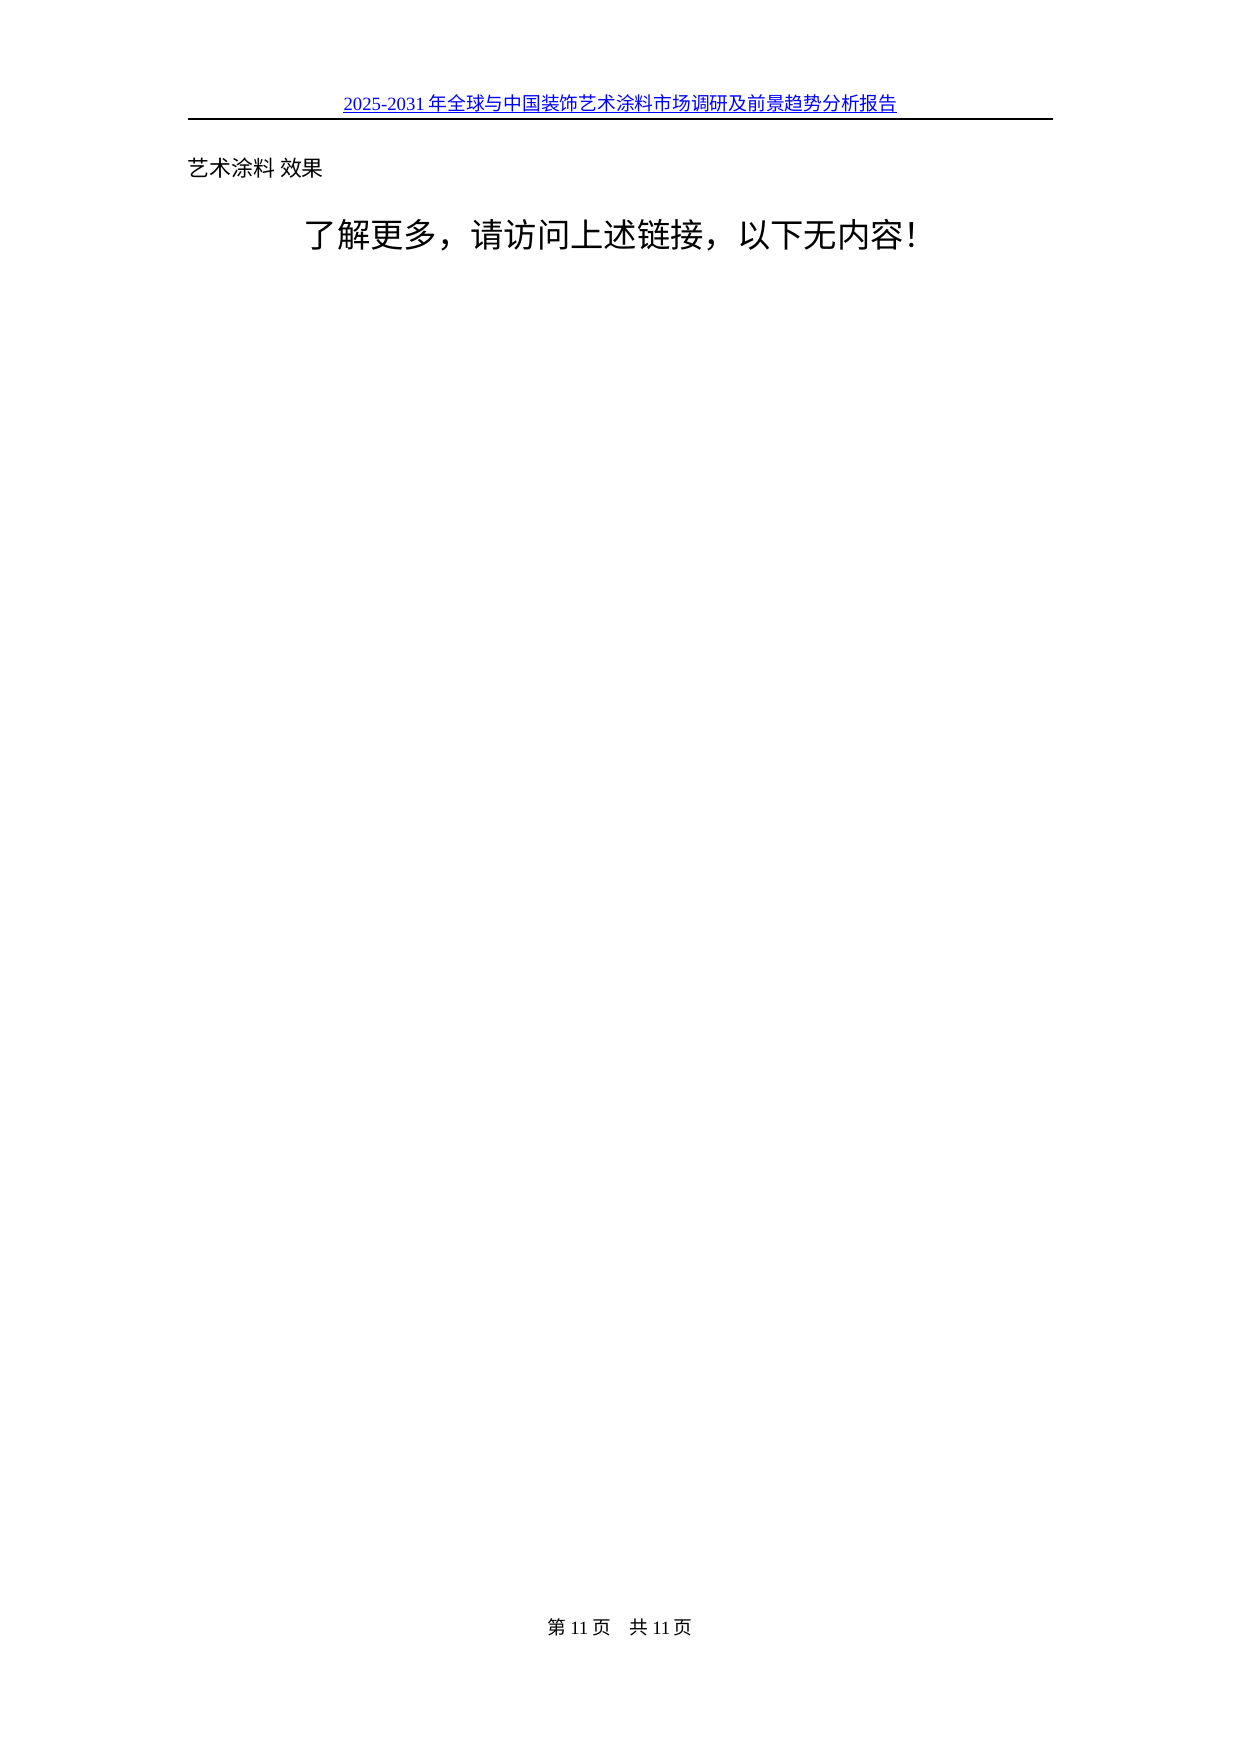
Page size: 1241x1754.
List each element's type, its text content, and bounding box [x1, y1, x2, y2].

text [187, 150, 1053, 183]
title 了解更多，请访问上述链接，以下无内容！ [187, 200, 1053, 265]
